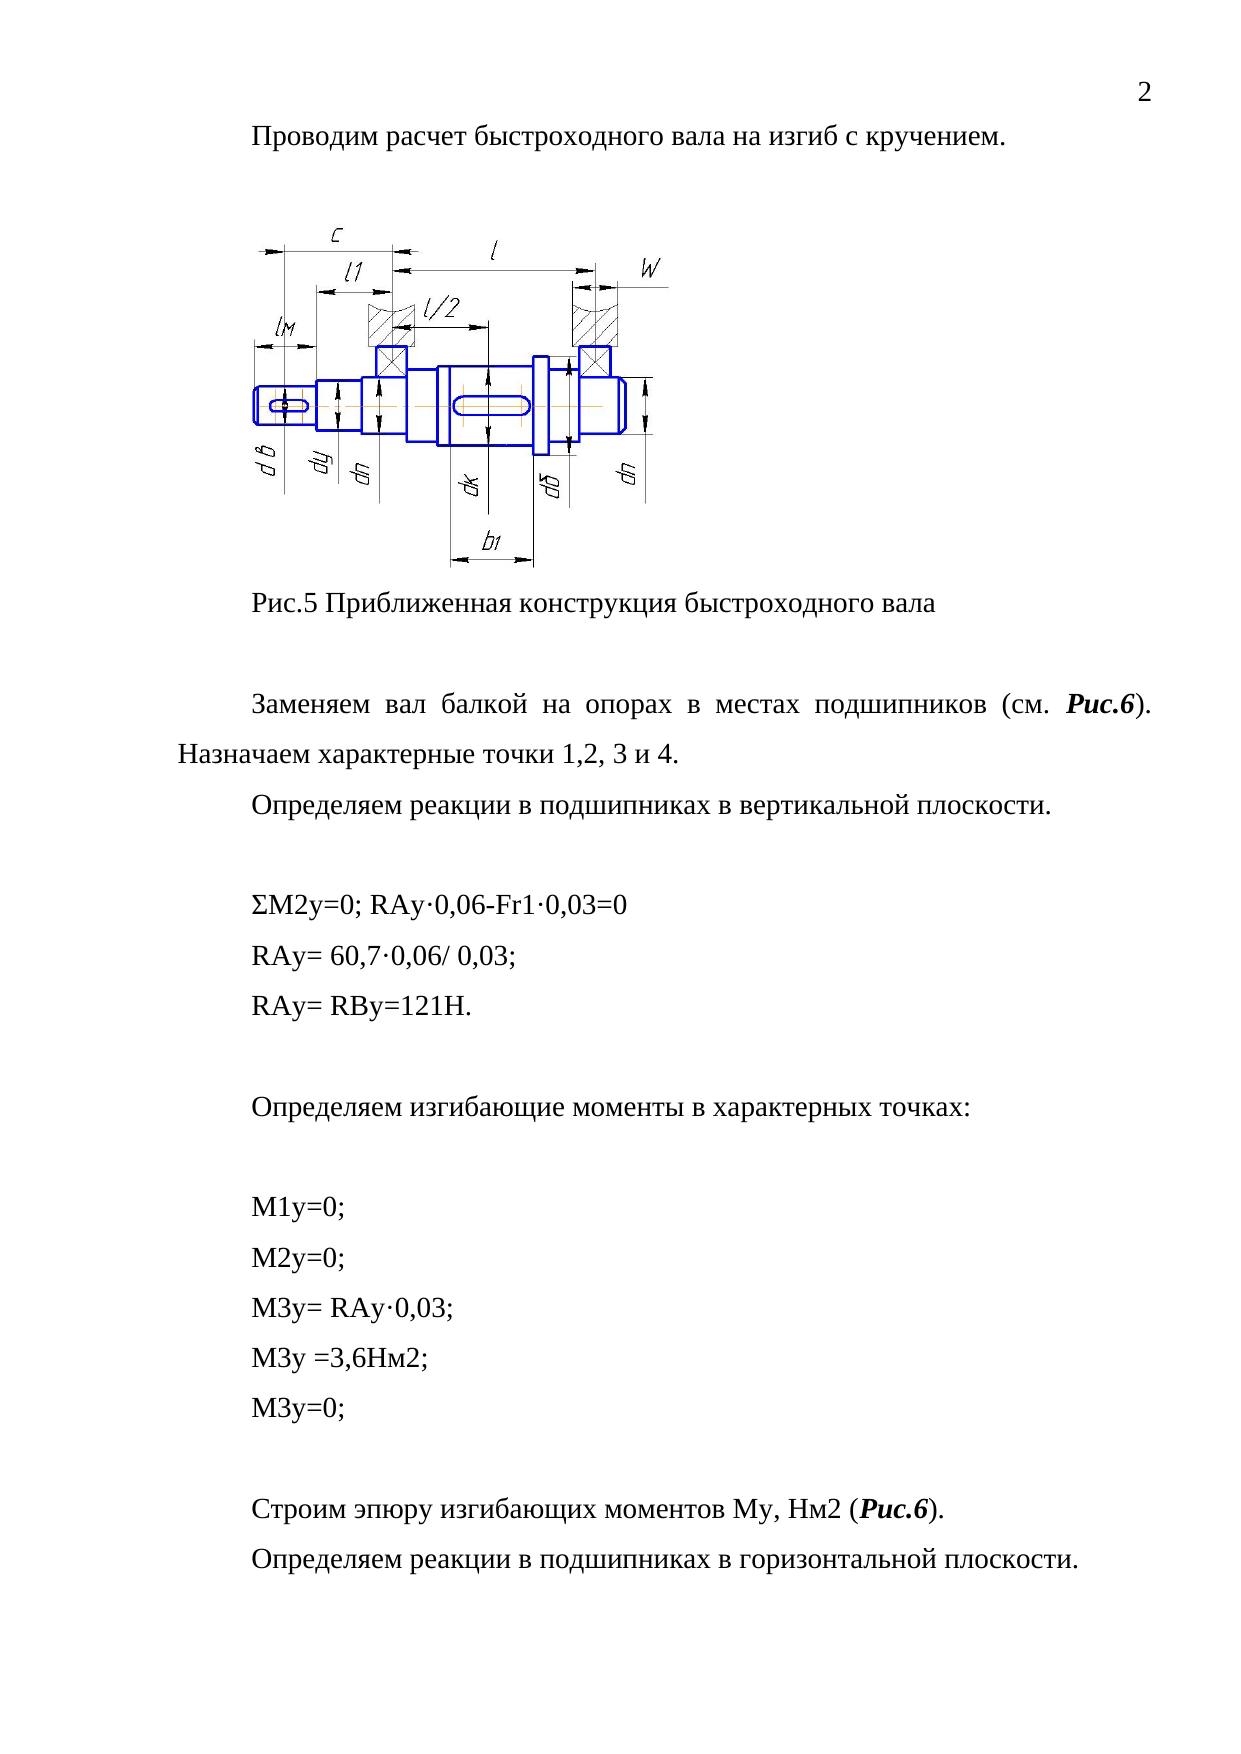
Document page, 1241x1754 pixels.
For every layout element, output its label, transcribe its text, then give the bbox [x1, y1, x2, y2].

text М2у=0; [177, 1240, 1152, 1273]
text Заменяем вал балкой на опорах в местах подшипников (см. Рис.6). Назначаем характерные точки 1,2, 3 и 4. [177, 686, 1152, 770]
text Проводим расчет быстроходного вала на изгиб с кручением. [177, 118, 1152, 152]
text М3у=0; [177, 1391, 1152, 1424]
text М3у =3,6Нм2; [177, 1340, 1152, 1374]
text RАy= 60,7·0,06/ 0,03; [177, 938, 1152, 971]
picture [251, 218, 670, 569]
text Определяем реакции в подшипниках в горизонтальной плоскости. [177, 1542, 1152, 1575]
text М1у=0; [177, 1189, 1152, 1223]
text Рис.5 Приближенная конструкция быстроходного вала [177, 586, 1152, 619]
text Определяем реакции в подшипниках в вертикальной плоскости. [177, 787, 1152, 820]
text М3у= RАy·0,03; [177, 1290, 1152, 1323]
text RАy= RВy=121Н. [177, 988, 1152, 1022]
text Строим эпюру изгибающих моментов Му, Нм2 (Рис.6). [177, 1491, 1152, 1525]
text Определяем изгибающие моменты в характерных точках: [177, 1089, 1152, 1122]
text ΣМ2y=0; RАy·0,06-Fr1·0,03=0 [177, 887, 1152, 921]
